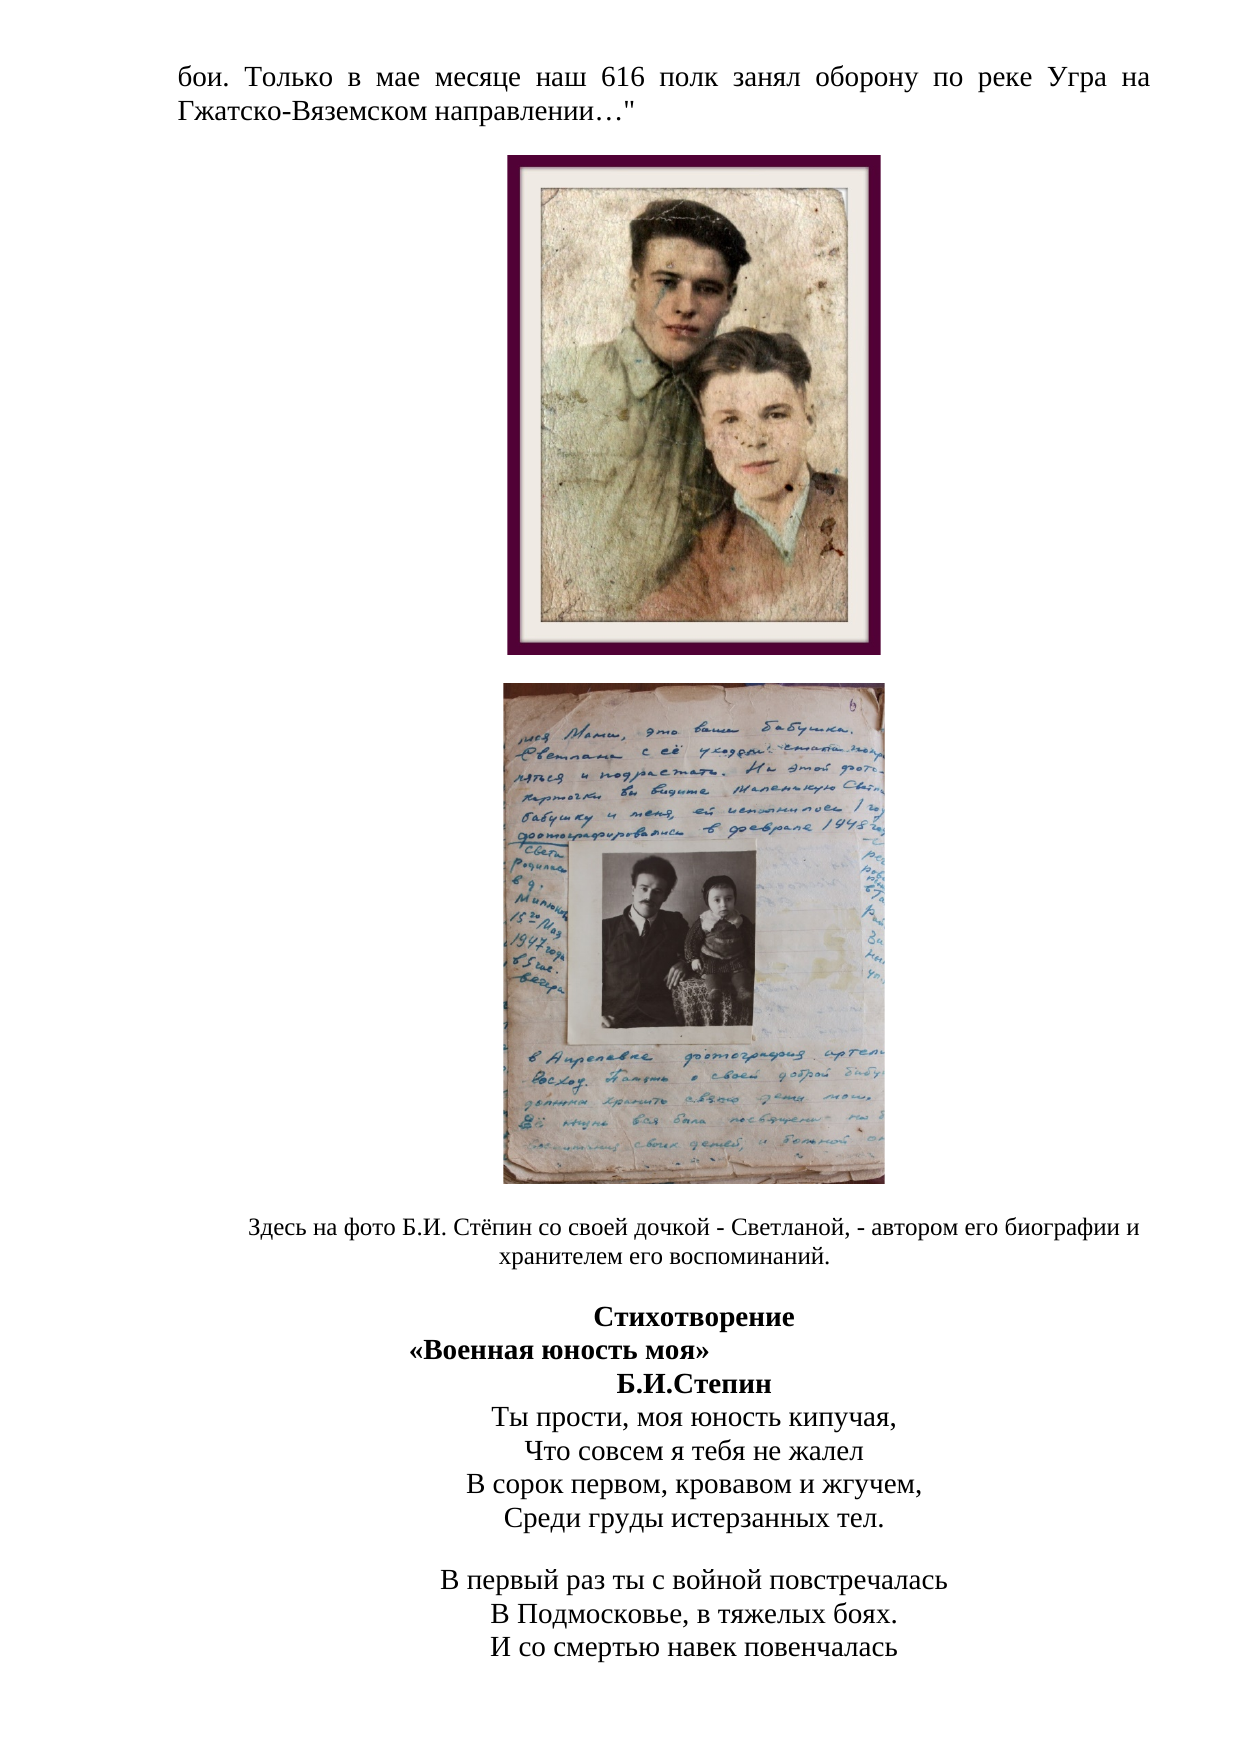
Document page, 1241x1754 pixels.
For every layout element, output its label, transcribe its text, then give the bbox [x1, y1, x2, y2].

text Среди груды истерзанных тел. [177, 1500, 1152, 1533]
text И со смертью навек повенчалась [177, 1629, 1152, 1663]
text Б.И.Степин [177, 1366, 1152, 1399]
text В Подмосковье, в тяжелых боях. [177, 1596, 1152, 1629]
picture [507, 155, 881, 655]
text В первый раз ты с войной повстречалась [177, 1562, 1152, 1596]
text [177, 59, 1152, 126]
text Стихотворение [177, 1299, 1152, 1332]
text Здесь на фото Б.И. Стёпин со своей дочкой - Светланой, - автором его биографии и хранителем его воспоминаний. [177, 1212, 1152, 1270]
picture [503, 683, 885, 1184]
text В сорок первом, кровавом и жгучем, [177, 1466, 1152, 1500]
text Что совсем я тебя не жалел [177, 1433, 1152, 1466]
text Ты прости, моя юность кипучая, [177, 1399, 1152, 1433]
text «Военная юность моя» [177, 1332, 1152, 1366]
